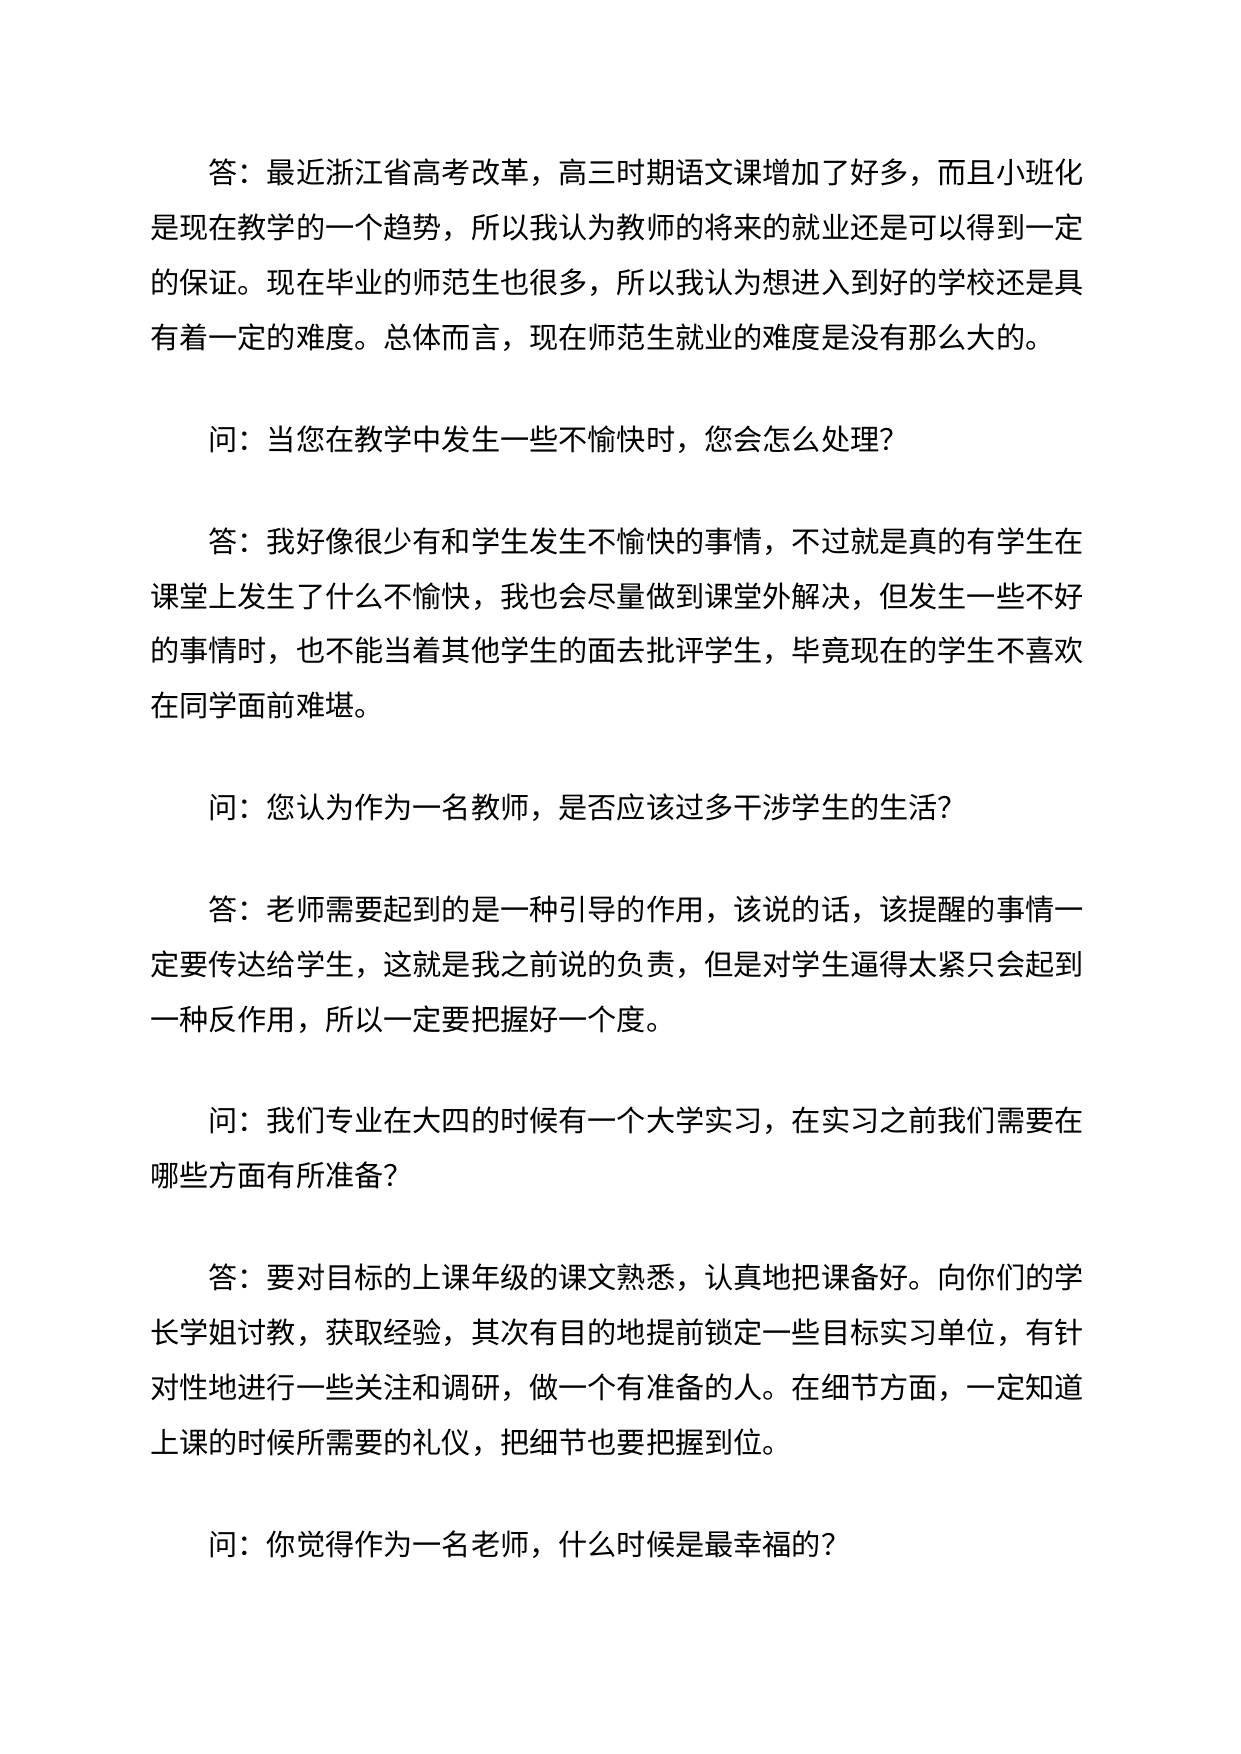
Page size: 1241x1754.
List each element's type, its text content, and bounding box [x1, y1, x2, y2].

text 答：老师需要起到的是一种引导的作用，该说的话，该提醒的事情一定要传达给学生，这就是我之前说的负责，但是对学生逼得太紧只会起到一种反作用，所以一定要把握好一个度。 [150, 886, 1090, 1038]
text 问：你觉得作为一名老师，什么时候是最幸福的？ [150, 1521, 1090, 1563]
text 答：我好像很少有和学生发生不愉快的事情，不过就是真的有学生在课堂上发生了什么不愉快，我也会尽量做到课堂外解决，但发生一些不好的事情时，也不能当着其他学生的面去批评学生，毕竟现在的学生不喜欢在同学面前难堪。 [150, 518, 1090, 725]
text 问：我们专业在大四的时候有一个大学实习，在实习之前我们需要在哪些方面有所准备？ [150, 1098, 1090, 1195]
text 答：最近浙江省高考改革，高三时期语文课增加了好多，而且小班化是现在教学的一个趋势，所以我认为教师的将来的就业还是可以得到一定的保证。现在毕业的师范生也很多，所以我认为想进入到好的学校还是具有着一定的难度。总体而言，现在师范生就业的难度是没有那么大的。 [150, 150, 1090, 357]
text 问：当您在教学中发生一些不愉快时，您会怎么处理？ [150, 416, 1090, 459]
text 问：您认为作为一名教师，是否应该过多干涉学生的生活？ [150, 785, 1090, 827]
text 答：要对目标的上课年级的课文熟悉，认真地把课备好。向你们的学长学姐讨教，获取经验，其次有目的地提前锁定一些目标实习单位，有针对性地进行一些关注和调研，做一个有准备的人。在细节方面，一定知道上课的时候所需要的礼仪，把细节也要把握到位。 [150, 1255, 1090, 1462]
